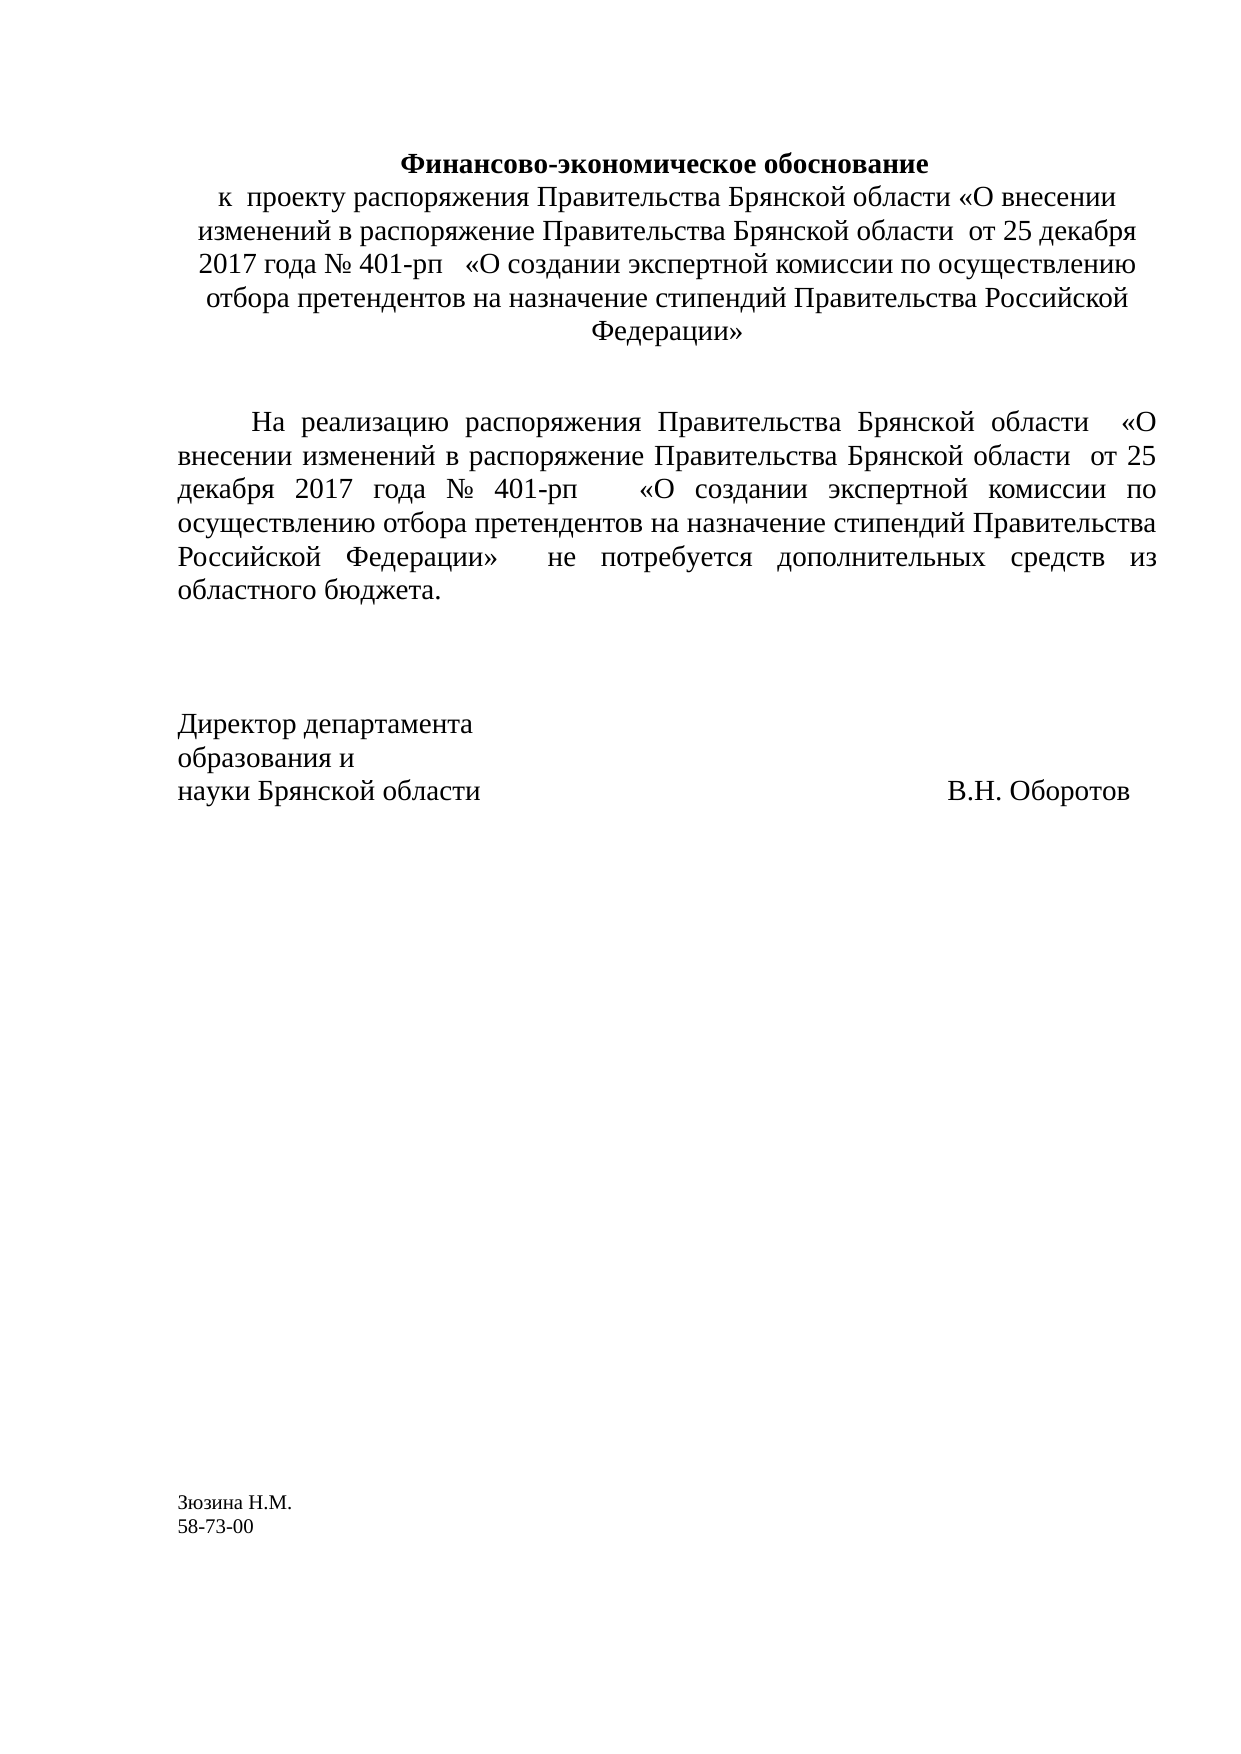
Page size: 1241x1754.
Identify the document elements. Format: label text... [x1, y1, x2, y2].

text образования и [177, 740, 1152, 773]
text науки Брянской области В.Н. Оборотов [177, 773, 1152, 807]
text Зюзина Н.М. [177, 1490, 1152, 1514]
text Директор департамента [177, 706, 1152, 740]
text к проекту распоряжения Правительства Брянской области «О внесении изменений в распоряжение Правительства Брянской области от 25 декабря 2017 года № 401-рп «О создании экспертной комиссии по осуществлению отбора претендентов на назначение стипендий Правительства Российской Федерации» [177, 179, 1157, 347]
text 58-73-00 [177, 1514, 1152, 1538]
text На реализацию распоряжения Правительства Брянской области «О внесении изменений в распоряжение Правительства Брянской области от 25 декабря 2017 года № 401-рп «О создании экспертной комиссии по осуществлению отбора претендентов на назначение стипендий Правительства Российской Федерации» не потребуется дополнительных средств из областного бюджета. [177, 404, 1157, 606]
text Финансово-экономическое обоснование [177, 146, 1152, 179]
